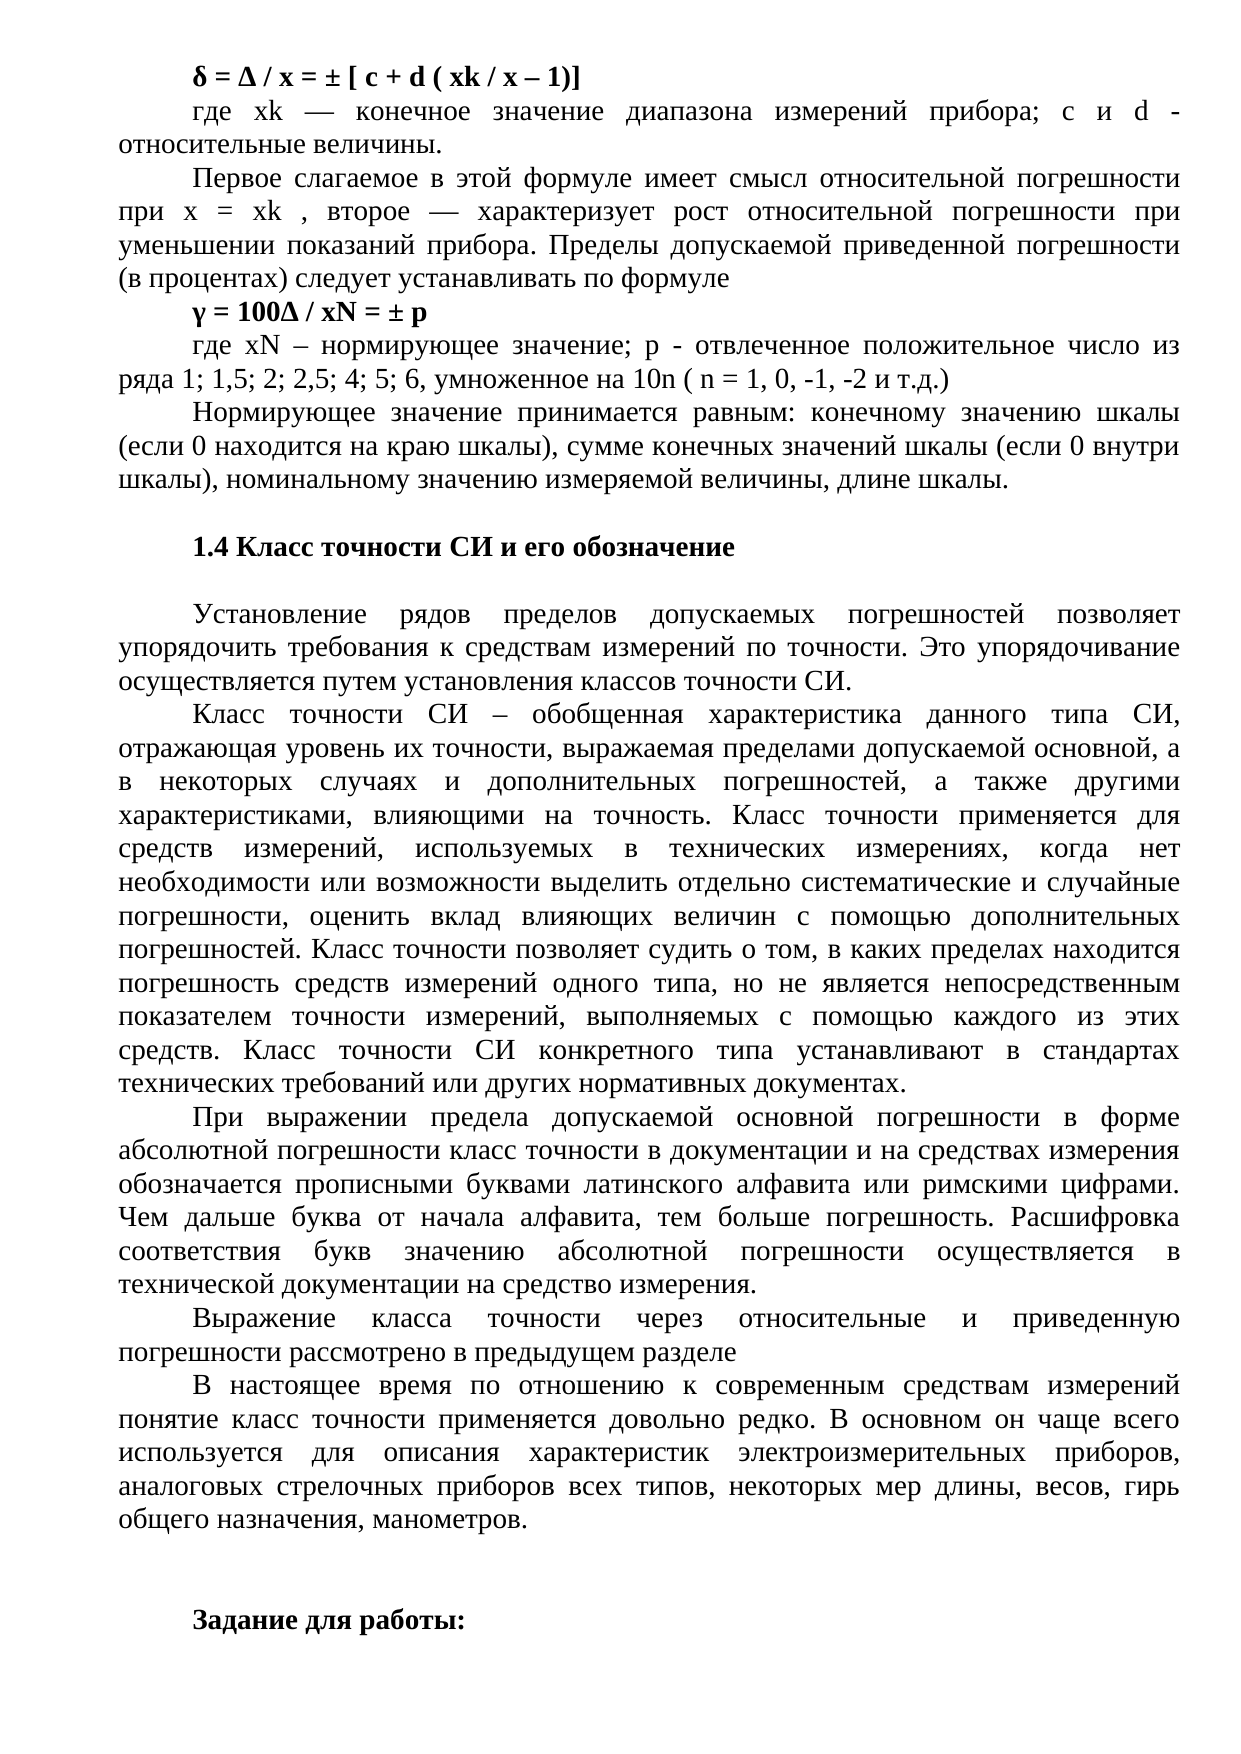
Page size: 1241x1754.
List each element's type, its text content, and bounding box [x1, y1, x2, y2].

text Первое слагаемое в этой формуле имеет смысл относительной погрешности при х = хk , второе — характеризует рост относительной погрешности при уменьшении показаний прибора. Пределы допускаемой приведенной погрешности (в процентах) следует устанавливать по формуле [118, 160, 1181, 294]
text Класс точности СИ – обобщенная характеристика данного типа СИ, отражающая уровень их точности, выражаемая пределами допускаемой основной, а в некоторых случаях и дополнительных погрешностей, а также другими характеристиками, влияющими на точность. Класс точности применяется для средств измерений, используемых в технических измерениях, когда нет необходимости или возможности выделить отдельно систематические и случайные погрешности, оценить вклад влияющих величин с помощью дополнительных погрешностей. Класс точности позволяет судить о том, в каких пределах находится погрешность средств измерений одного типа, но не является непосредственным показателем точности измерений, выполняемых с помощью каждого из этих средств. Класс точности СИ конкретного типа устанавливают в стандартах технических требований или других нормативных документах. [118, 696, 1181, 1099]
text Нормирующее значение принимается равным: конечному значению шкалы (если 0 находится на краю шкалы), сумме конечных значений шкалы (если 0 внутри шкалы), номинальному значению измеряемой величины, длине шкалы. [118, 394, 1181, 495]
text Выражение класса точности через относительные и приведенную погрешности рассмотрено в предыдущем разделе [118, 1300, 1181, 1367]
text где xN – нормирующее значение; р - отвлеченное положительное число из ряда 1; 1,5; 2; 2,5; 4; 5; 6, умноженное на 10n ( n = 1, 0, -1, -2 и т.д.) [118, 327, 1181, 394]
text В настоящее время по отношению к современным средствам измерений понятие класс точности применяется довольно редко. В основном он чаще всего используется для описания характеристик электроизмерительных приборов, аналоговых стрелочных приборов всех типов, некоторых мер длины, весов, гирь общего назначения, манометров. [118, 1367, 1181, 1535]
text δ = ∆ / х = ± [ c + d ( xk / x – 1)] [118, 59, 1181, 93]
text Установление рядов пределов допускаемых погрешностей позволяет упорядочить требования к средствам измерений по точности. Это упорядочивание осуществляется путем установления классов точности СИ. [118, 596, 1181, 696]
text γ = 100∆ / xN = ± р [118, 294, 1181, 327]
text 1.4 Класс точности СИ и его обозначение [118, 529, 1181, 562]
text где xk — конечное значение диапазона измерений прибора; c и d - относительные величины. [118, 93, 1181, 160]
text Задание для работы: [118, 1602, 1181, 1636]
text При выражении предела допускаемой основной погрешности в форме абсолютной погрешности класс точности в документации и на средствах измерения обозначается прописными буквами латинского алфавита или римскими цифрами. Чем дальше буква от начала алфавита, тем больше погрешность. Расшифровка соответствия букв значению абсолютной погрешности осуществляется в технической документации на средство измерения. [118, 1099, 1181, 1300]
